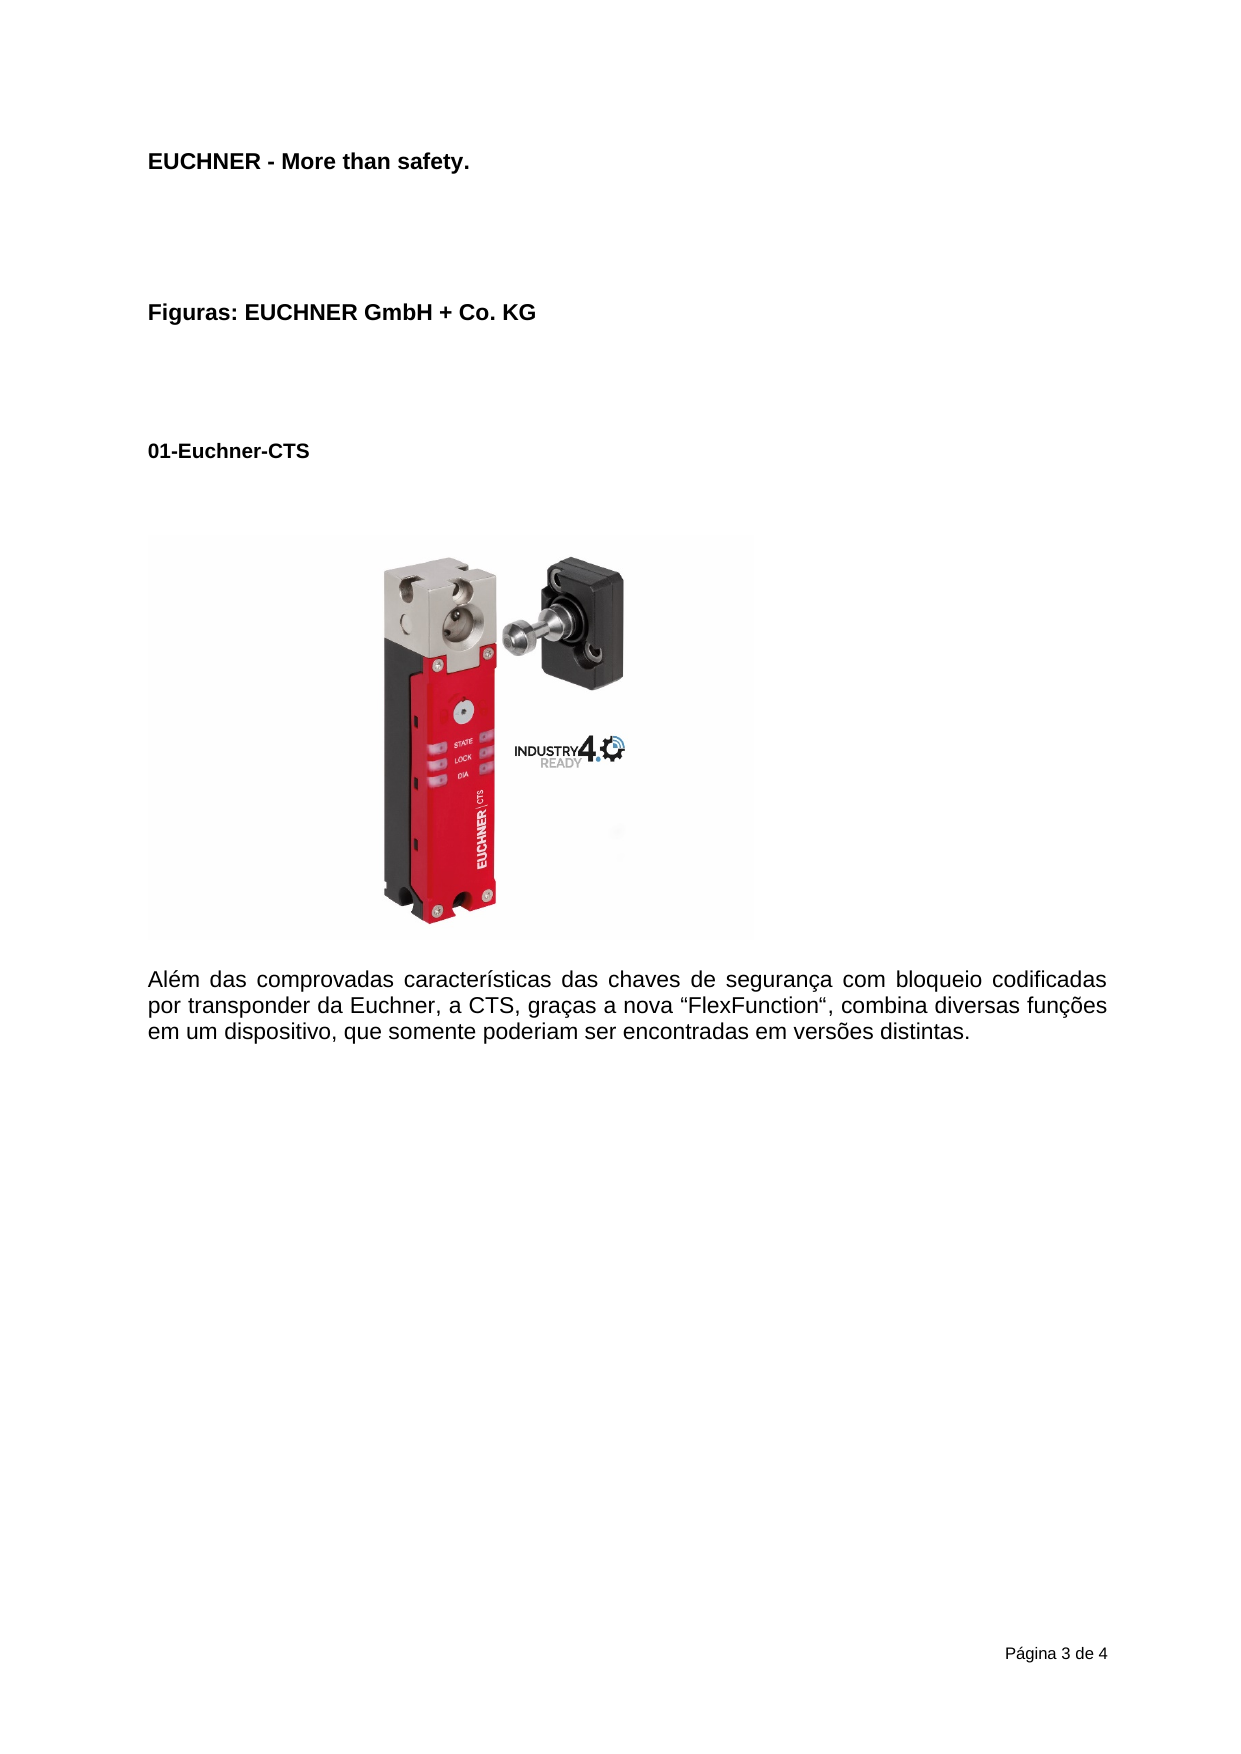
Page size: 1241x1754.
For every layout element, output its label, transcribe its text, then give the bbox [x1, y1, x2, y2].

text Figuras: EUCHNER GmbH + Co. KG [148, 299, 989, 325]
picture [147, 535, 754, 940]
text Além das comprovadas características das chaves de segurança com bloqueio codificadas por transponder da Euchner, a CTS, graças a nova “FlexFunction“, combina diversas funções em um dispositivo, que somente poderiam ser encontradas em versões distintas. [148, 966, 1107, 1045]
text EUCHNER - More than safety. [148, 148, 1107, 174]
text 01-Euchner-CTS [148, 439, 1107, 463]
